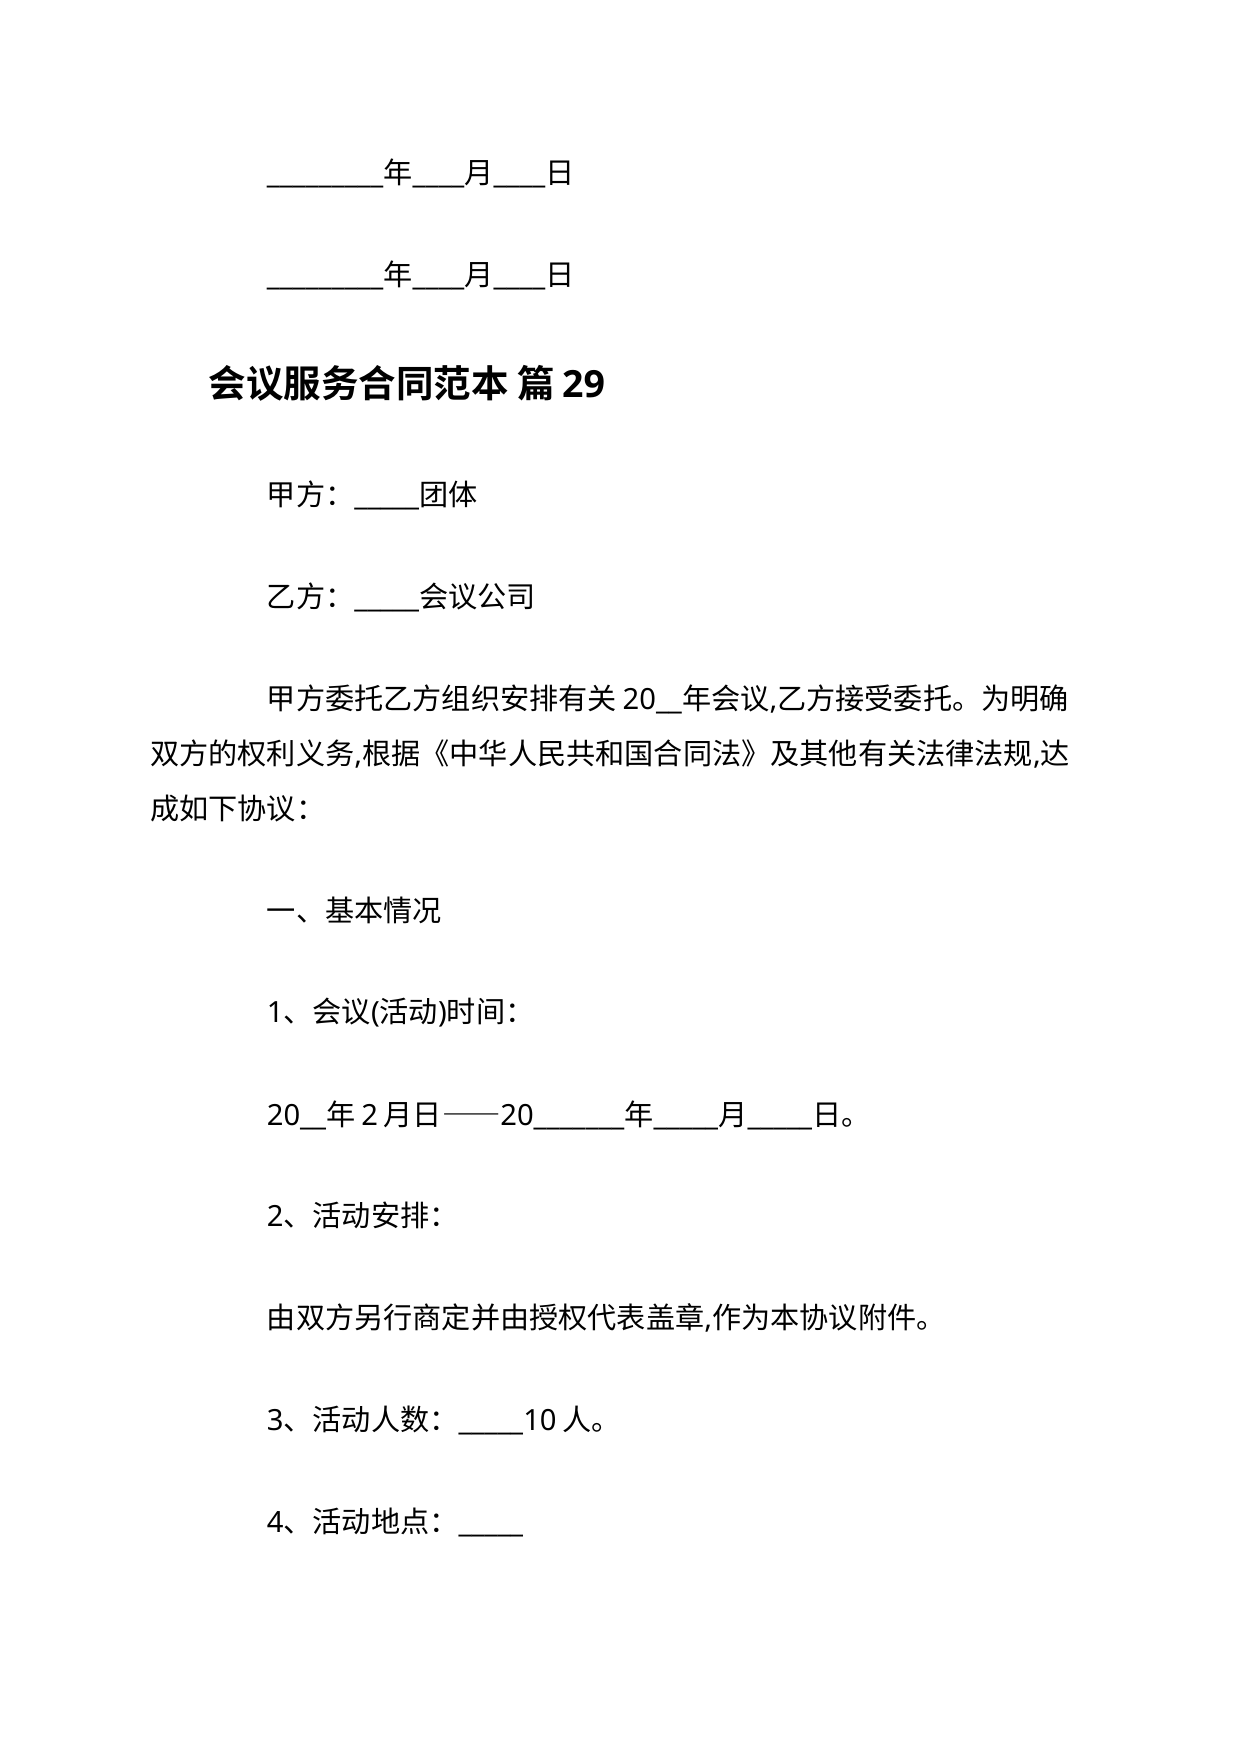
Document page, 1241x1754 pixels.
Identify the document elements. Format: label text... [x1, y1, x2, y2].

text 甲方：_____团体 [150, 472, 1090, 514]
text 1、会议(活动)时间： [150, 989, 1090, 1031]
text 一、基本情况 [150, 887, 1090, 929]
text 由双方另行商定并由授权代表盖章,作为本协议附件。 [150, 1295, 1090, 1337]
text 会议服务合同范本 篇29 [150, 354, 1090, 408]
text 甲方委托乙方组织安排有关20__年会议,乙方接受委托。为明确双方的权利义务,根据《中华人民共和国合同法》及其他有关法律法规,达成如下协议： [150, 676, 1090, 828]
text 2、活动安排： [150, 1193, 1090, 1235]
text 3、活动人数：_____10人。 [150, 1397, 1090, 1439]
text _________年____月____日 [150, 150, 1090, 192]
text 4、活动地点：_____ [150, 1499, 1090, 1541]
text 20__年2月日——20_______年_____月_____日。 [150, 1091, 1090, 1133]
text _________年____月____日 [150, 252, 1090, 294]
text 乙方：_____会议公司 [150, 573, 1090, 616]
